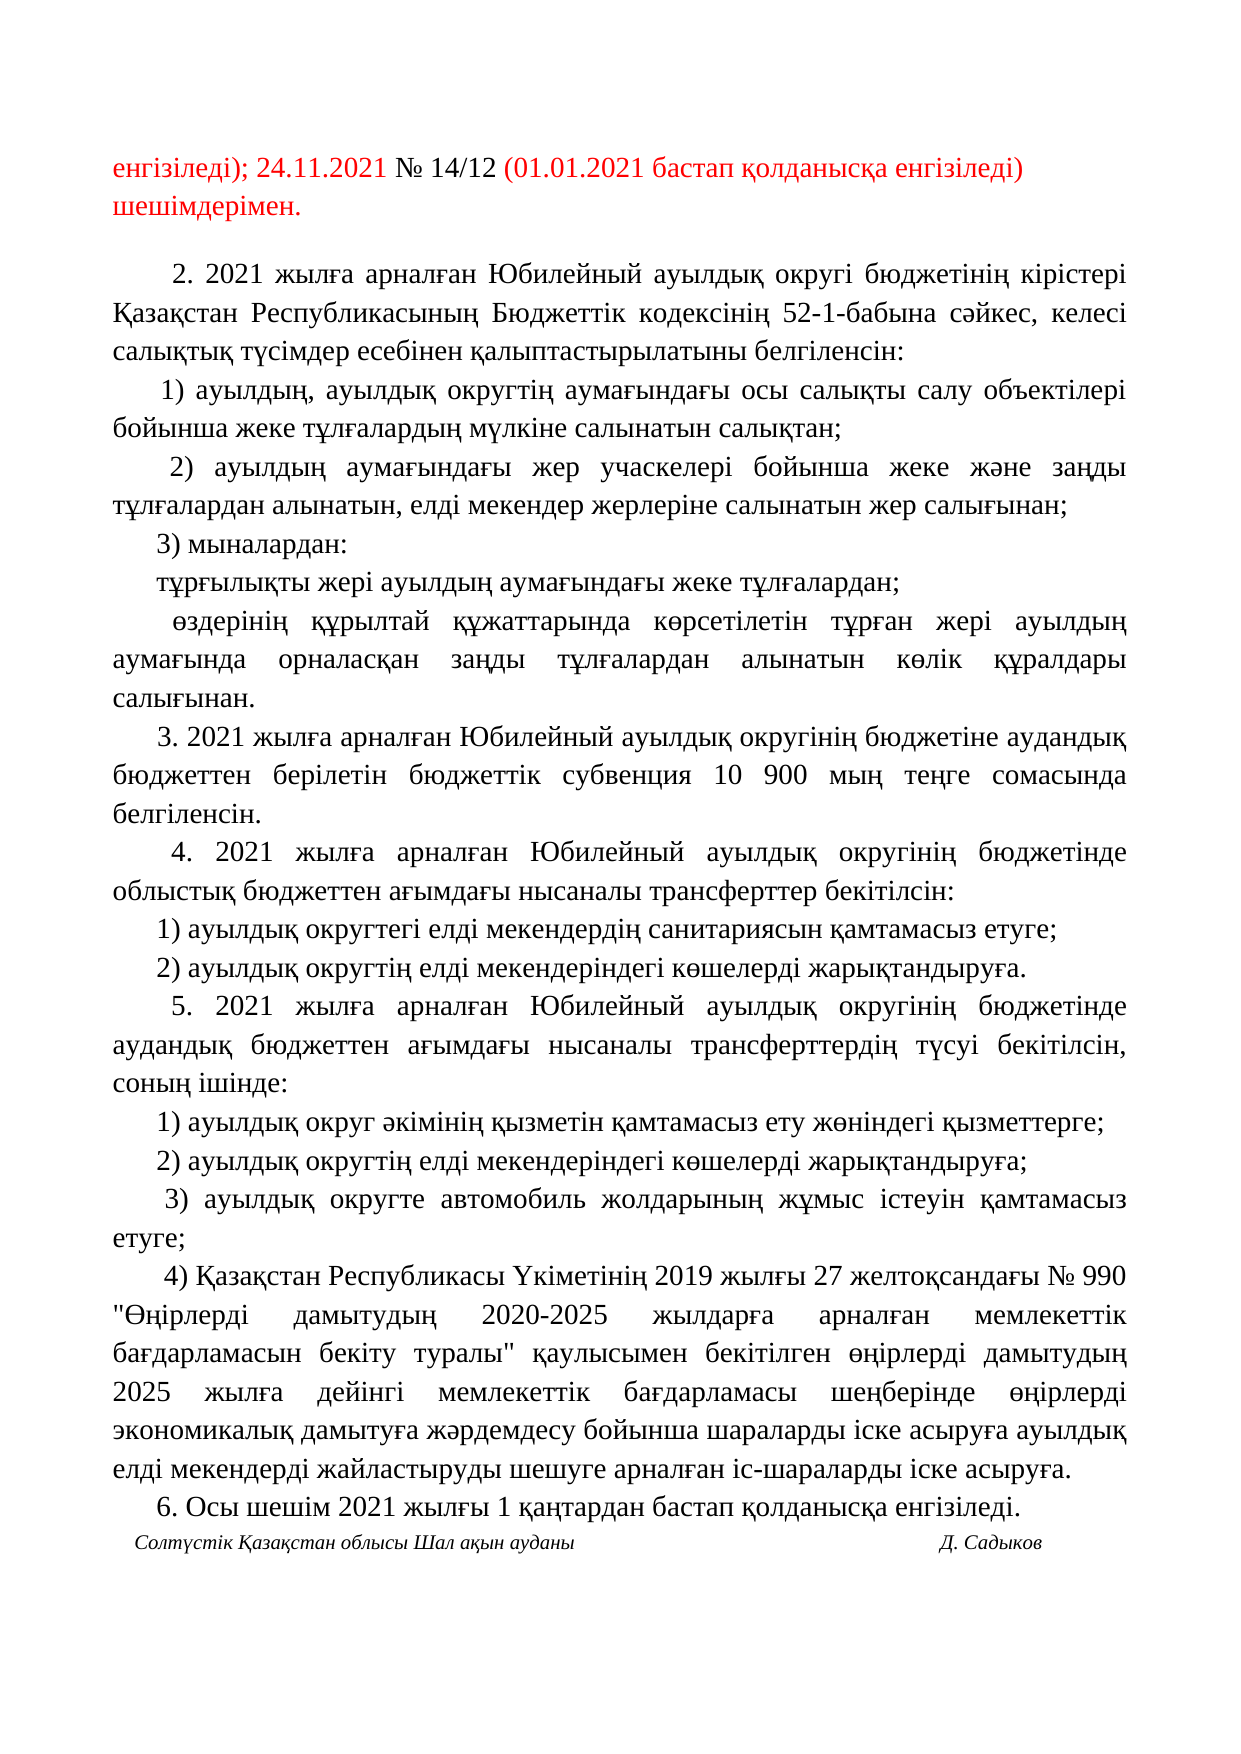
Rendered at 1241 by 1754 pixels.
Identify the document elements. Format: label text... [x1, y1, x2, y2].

text 2. 2021 жылға арналған Юбилейный ауылдық округі бюджетінің кірістері Қазақстан Республикасының Бюджеттік кодексінің 52-1-бабына сәйкес, келесі салықтық түсімдер есебінен қалыптастырылатыны белгіленсін: [112, 256, 1128, 367]
text 3. 2021 жылға арналған Юбилейный ауылдық округінің бюджетіне аудандық бюджеттен берілетін бюджеттік субвенция 10 900 мың теңге сомасында белгіленсін. [112, 719, 1128, 829]
text тұрғылықты жері ауылдың аумағындағы жеке тұлғалардан; [112, 564, 1128, 598]
text 1) ауылдың, ауылдық округтің аумағындағы осы салықты салу объектілері бойынша жеке тұлғалардың мүлкіне салынатын салықтан; [112, 372, 1128, 444]
text 6. Осы шешім 2021 жылғы 1 қаңтардан бастап қолданысқа енгізіледі. [112, 1489, 1128, 1523]
text 1) ауылдық округтегі елді мекендердің санитариясын қамтамасыз етуге; [112, 911, 1128, 945]
text 4. 2021 жылға арналған Юбилейный ауылдық округінің бюджетінде облыстық бюджеттен ағымдағы нысаналы трансферттер бекітілсін: [112, 834, 1128, 906]
text 3) ауылдық округте автомобиль жолдарының жұмыс істеуін қамтамасыз етуге; [112, 1181, 1128, 1253]
text өздерінің құрылтай құжаттарында көрсетілетін тұрған жері ауылдың аумағында орналасқан заңды тұлғалардан алынатын көлік құралдары салығынан. [112, 603, 1128, 714]
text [112, 150, 1128, 252]
text 2) ауылдың аумағындағы жер учаскелері бойынша жеке және заңды тұлғалардан алынатын, елдi мекендер жерлерiне салынатын жер салығынан; [112, 449, 1128, 521]
text 1) ауылдық округ әкімінің қызметін қамтамасыз ету жөніндегі қызметтерге; [112, 1104, 1128, 1138]
text 5. 2021 жылға арналған Юбилейный ауылдық округінің бюджетінде аудандық бюджеттен ағымдағы нысаналы трансферттердің түсуі бекітілсін, соның ішінде: [112, 988, 1128, 1099]
text 2) ауылдық округтің елді мекендеріндегі көшелерді жарықтандыруға; [112, 1143, 1128, 1176]
text 4) Қазақстан Республикасы Үкіметінің 2019 жылғы 27 желтоқсандағы № 990 "Өңірлерді дамытудың 2020-2025 жылдарға арналған мемлекеттік бағдарламасын бекіту туралы" қаулысымен бекітілген өңірлерді дамытудың 2025 жылға дейінгі мемлекеттік бағдарламасы шеңберінде өңірлерді экономикалық дамытуға жәрдемдесу бойынша шараларды іске асыруға ауылдық елді мекендерді жайластыруды шешуге арналған іс-шараларды іске асыруға. [112, 1258, 1128, 1484]
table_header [101, 1528, 939, 1591]
text 3) мыналардан: [112, 526, 1128, 559]
text 2) ауылдық округтің елді мекендеріндегі көшелерді жарықтандыруға. [112, 950, 1128, 983]
table_header Д. Садыков [939, 1528, 1240, 1591]
